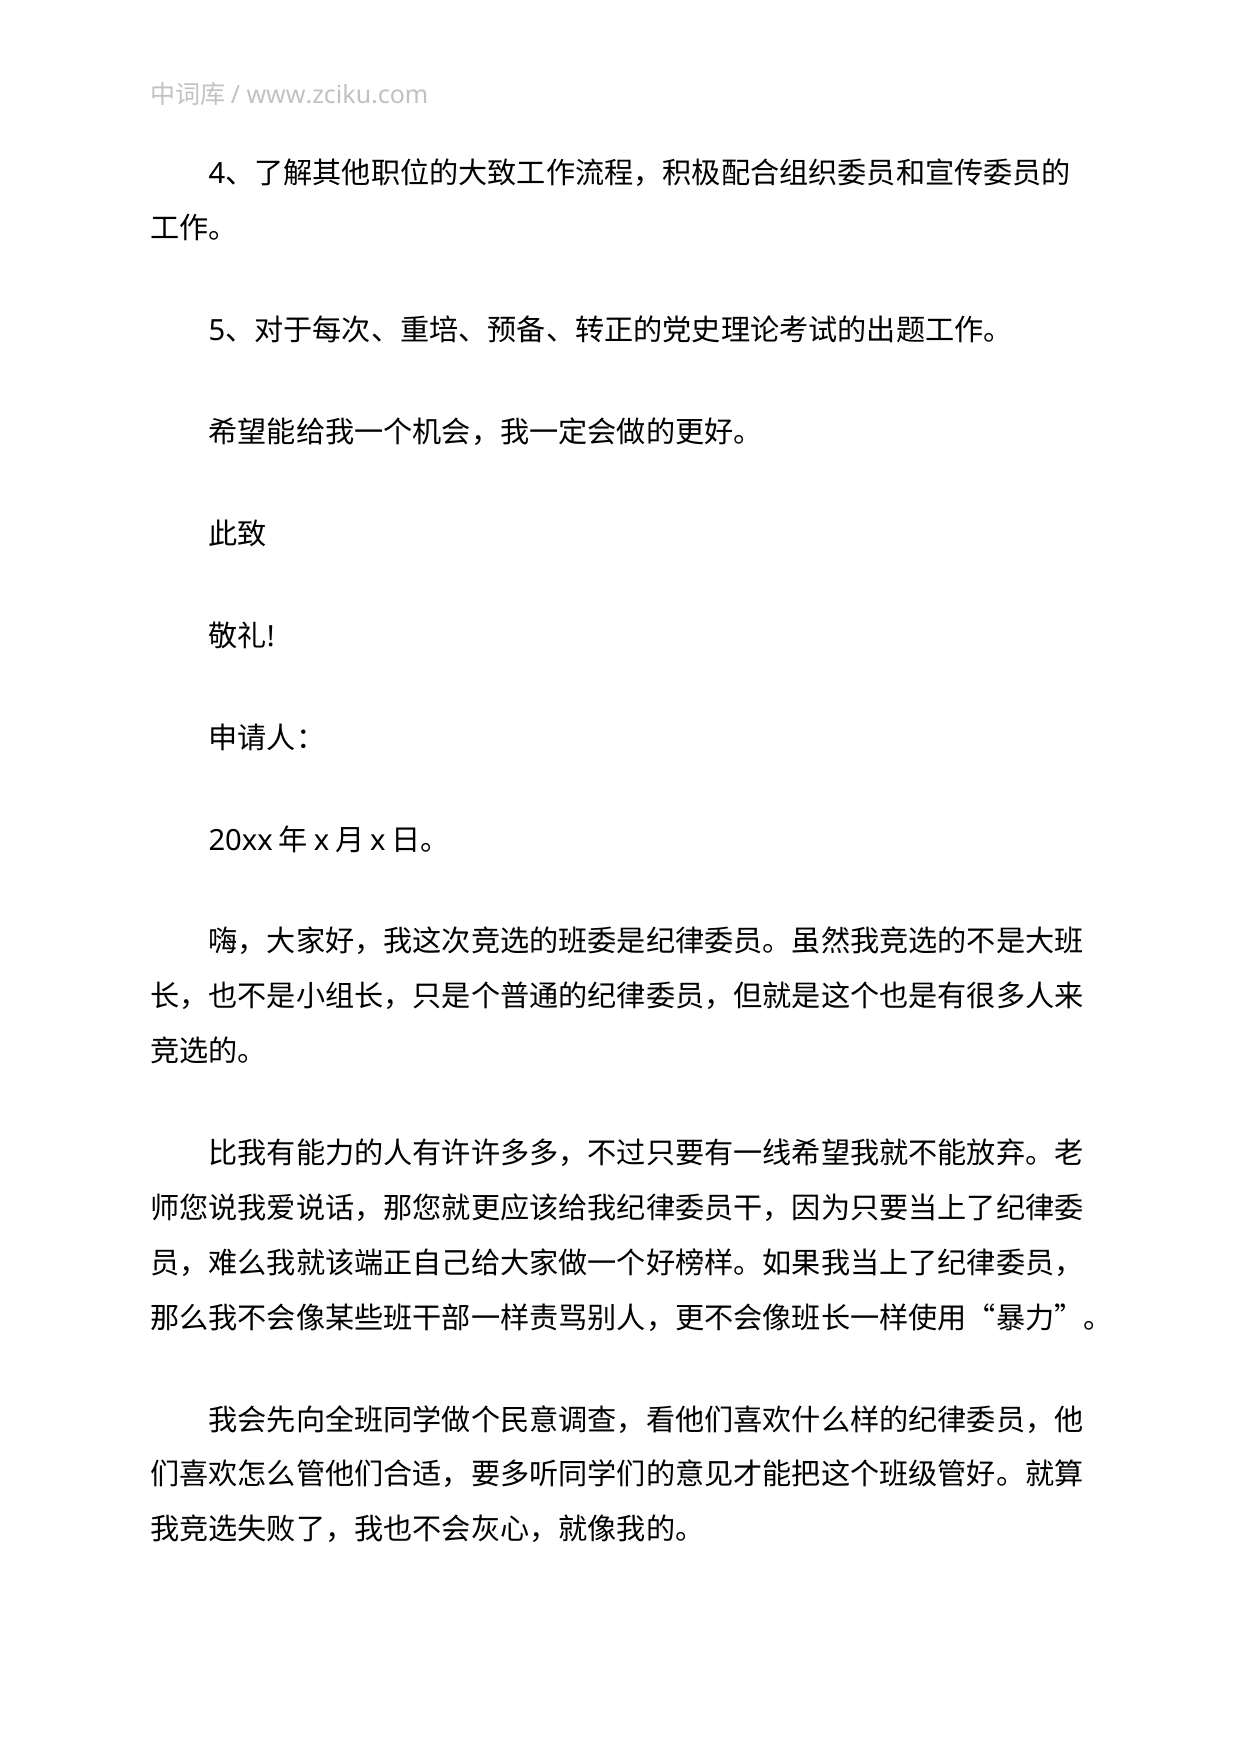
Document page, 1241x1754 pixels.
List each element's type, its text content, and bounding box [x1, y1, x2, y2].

text 希望能给我一个机会，我一定会做的更好。 [150, 409, 1090, 451]
text 4、了解其他职位的大致工作流程，积极配合组织委员和宣传委员的工作。 [150, 150, 1090, 247]
text 此致 [150, 511, 1090, 553]
text 敬礼! [150, 612, 1090, 655]
text 嗨，大家好，我这次竞选的班委是纪律委员。虽然我竞选的不是大班长，也不是小组长，只是个普通的纪律委员，但就是这个也是有很多人来竞选的。 [150, 918, 1090, 1070]
text 比我有能力的人有许许多多，不过只要有一线希望我就不能放弃。老师您说我爱说话，那您就更应该给我纪律委员干，因为只要当上了纪律委员，难么我就该端正自己给大家做一个好榜样。如果我当上了纪律委员，那么我不会像某些班干部一样责骂别人，更不会像班长一样使用“暴力”。 [150, 1129, 1090, 1337]
text 申请人： [150, 714, 1090, 757]
text 我会先向全班同学做个民意调查，看他们喜欢什么样的纪律委员，他们喜欢怎么管他们合适，要多听同学们的意见才能把这个班级管好。就算我竞选失败了，我也不会灰心，就像我的。 [150, 1396, 1090, 1548]
text 20xx年x月x日。 [150, 816, 1090, 858]
text 5、对于每次、重培、预备、转正的党史理论考试的出题工作。 [150, 307, 1090, 349]
